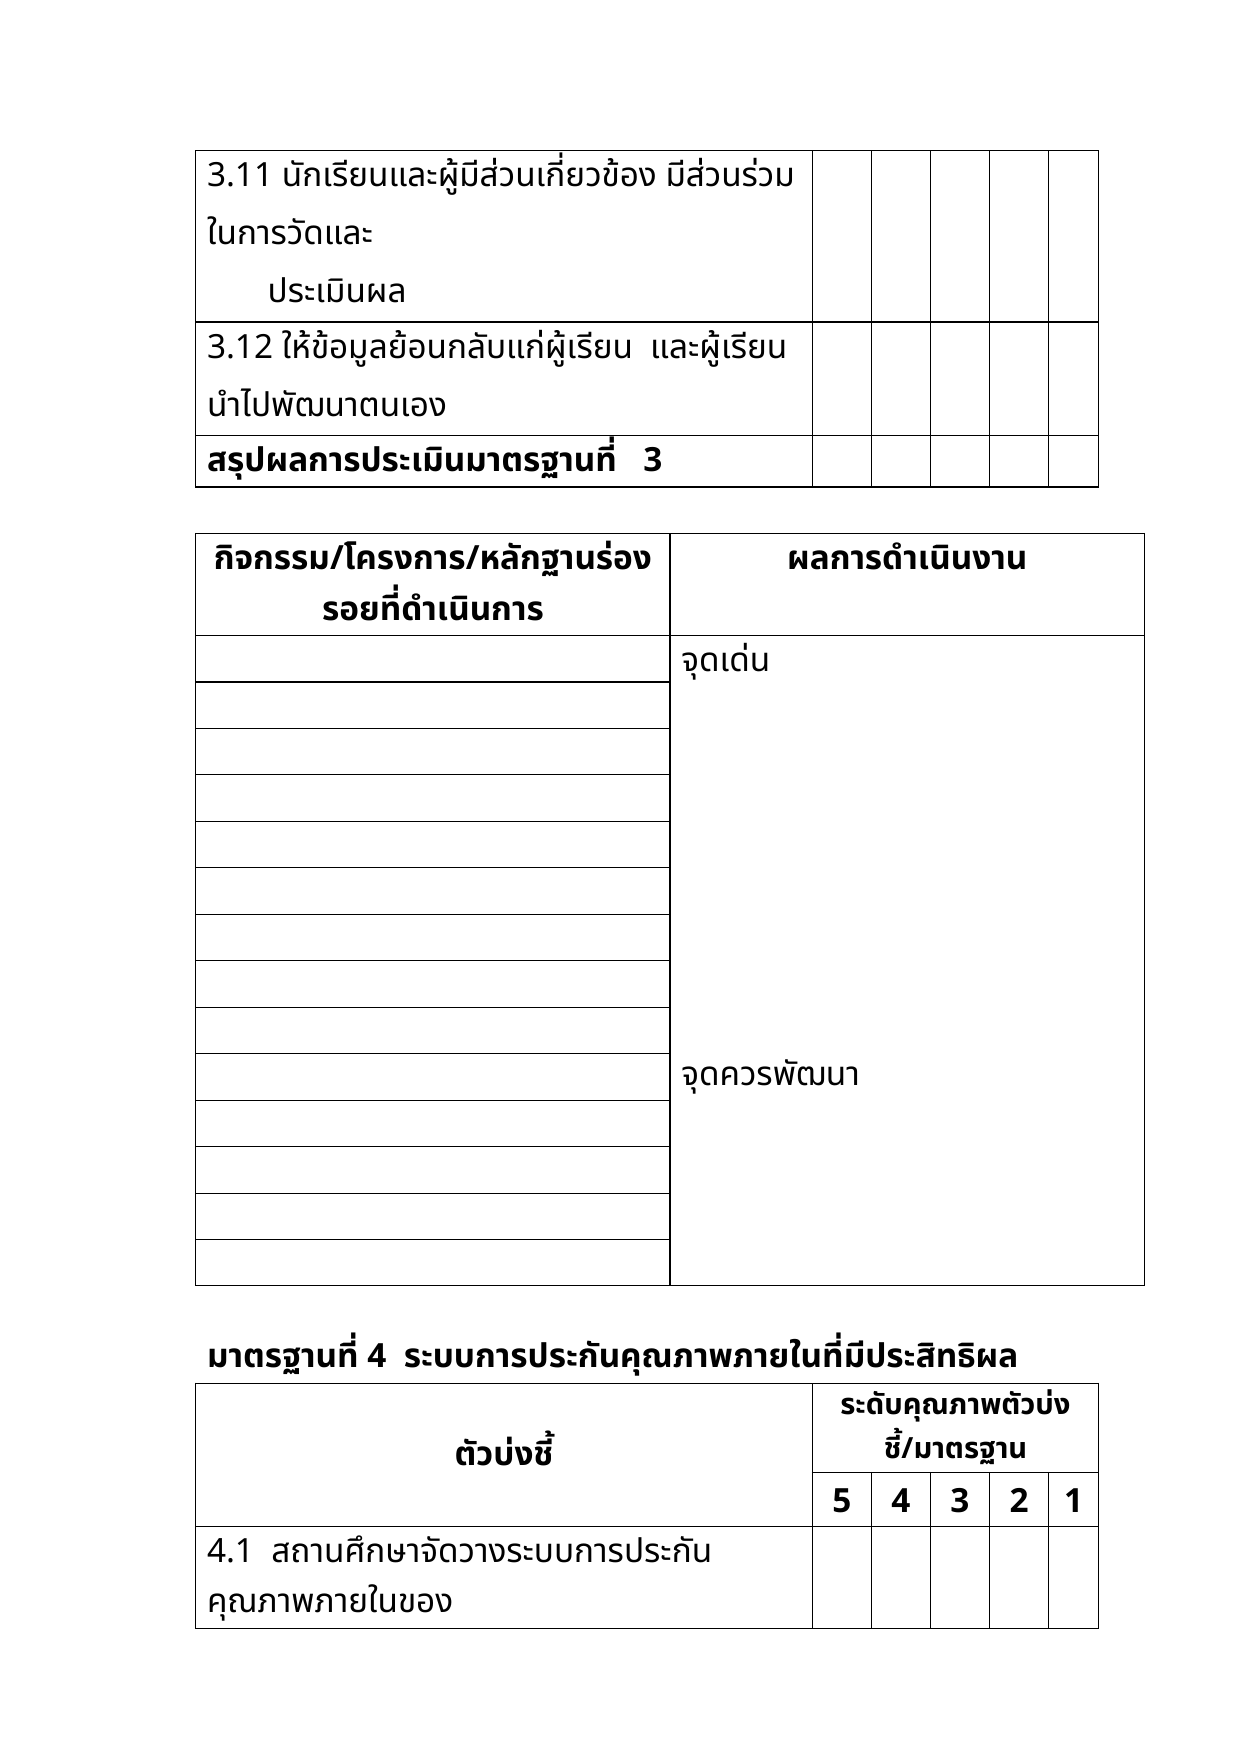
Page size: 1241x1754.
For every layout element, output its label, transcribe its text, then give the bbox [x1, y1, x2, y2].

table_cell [196, 1527, 812, 1628]
table_cell [196, 822, 669, 867]
table_header กิจกรรม/โครงการ/หลักฐานร่องรอยที่ดำเนินการ [196, 534, 669, 635]
table_cell [990, 1527, 1048, 1628]
table_cell [196, 868, 669, 914]
table_cell [1049, 1527, 1098, 1628]
table_cell [990, 323, 1048, 435]
table_cell 4 [872, 1473, 930, 1526]
table_cell [1049, 323, 1098, 435]
table_cell [196, 729, 669, 774]
table_cell [196, 775, 669, 821]
table_cell 5 [813, 1473, 871, 1526]
table_cell [196, 683, 669, 728]
table_cell [931, 323, 989, 435]
table_header ตัวบ่งชี้ [196, 1384, 812, 1526]
table_cell [990, 151, 1048, 321]
table_cell [872, 151, 930, 321]
table_cell [813, 323, 871, 435]
text มาตรฐานที่ 4 ระบบการประกันคุณภาพภายในที่มีประสิทธิผล [207, 1332, 1093, 1382]
table_cell 3.11 นักเรียนและผู้มีส่วนเกี่ยวข้อง มีส่วนร่วมในการวัดและ ประเมินผล [196, 151, 812, 321]
table_cell [1049, 151, 1098, 321]
table_cell 1 [1049, 1473, 1098, 1526]
table_cell จุดเด่น จุดควรพัฒนา [671, 636, 1144, 1285]
table_cell [196, 636, 669, 681]
table_cell [196, 1240, 669, 1285]
table_cell [990, 436, 1048, 486]
table_cell [196, 961, 669, 1007]
table_header ผลการดำเนินงาน [671, 534, 1144, 635]
table_cell [872, 1527, 930, 1628]
table_cell [196, 1008, 669, 1053]
table_header ระดับคุณภาพตัวบ่งชี้/มาตรฐาน [813, 1384, 1098, 1472]
table_cell [931, 436, 989, 486]
table_cell [196, 915, 669, 960]
table_cell สรุปผลการประเมินมาตรฐานที่ 3 [196, 436, 812, 486]
table_cell [196, 1147, 669, 1192]
table_cell 2 [990, 1473, 1048, 1526]
table_cell [1049, 436, 1098, 486]
table_cell 3 [931, 1473, 989, 1526]
table_cell [196, 1054, 669, 1099]
table_cell [813, 436, 871, 486]
table_cell 3.12 ให้ข้อมูลย้อนกลับแก่ผู้เรียน และผู้เรียนนำไปพัฒนาตนเอง [196, 323, 812, 435]
table_cell [196, 1101, 669, 1146]
table_cell [196, 1194, 669, 1239]
table_cell [872, 323, 930, 435]
table_cell [813, 151, 871, 321]
table_cell [813, 1527, 871, 1628]
table_cell [872, 436, 930, 486]
table_cell [931, 151, 989, 321]
table_cell [931, 1527, 989, 1628]
